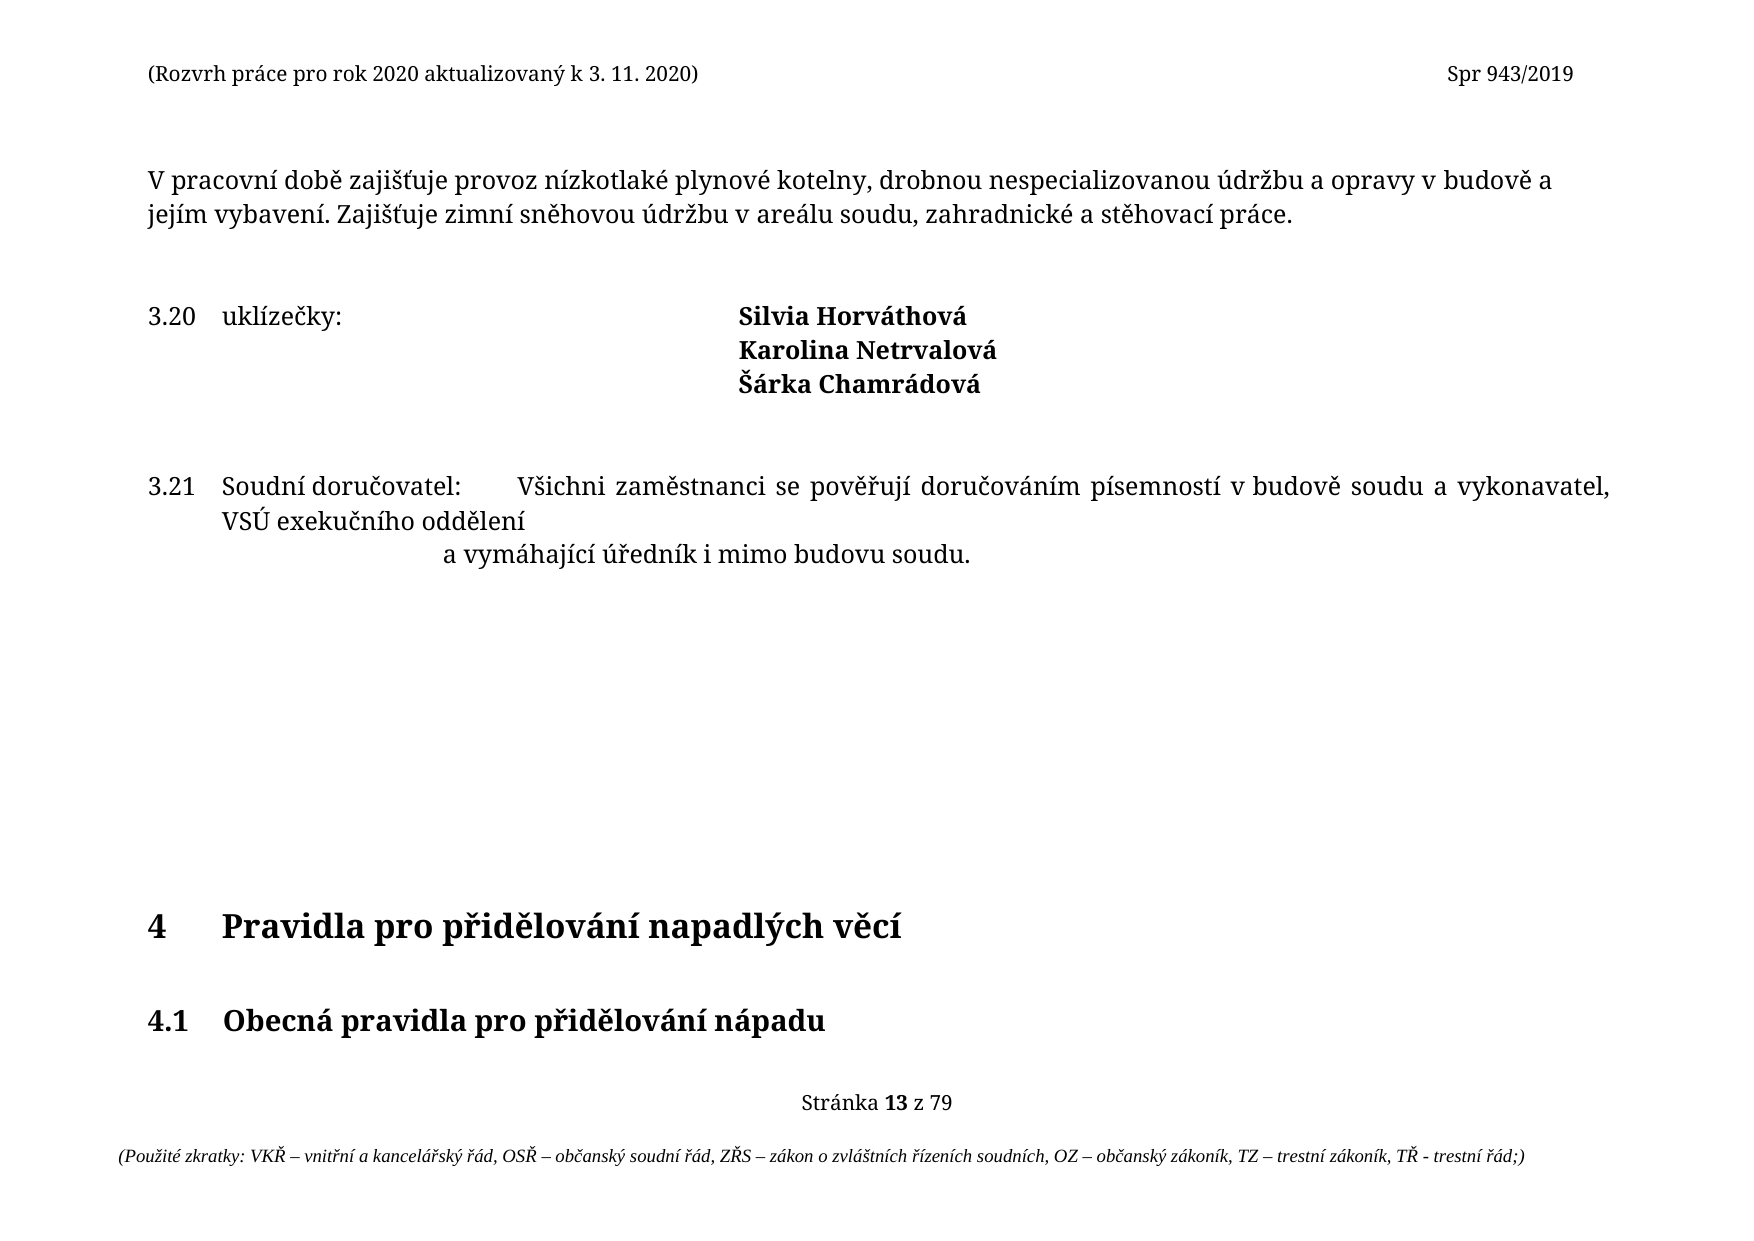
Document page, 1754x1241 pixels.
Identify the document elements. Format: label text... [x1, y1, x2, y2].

text 3.20 uklízečky: Silvia Horváthová [148, 299, 1606, 333]
text a vymáhající úředník i mimo budovu soudu. [369, 537, 1610, 571]
subtitle 4 Pravidla pro přidělování napadlých věcí [148, 902, 1606, 948]
text V pracovní době zajišťuje provoz nízkotlaké plynové kotelny, drobnou nespecializovanou údržbu a opravy v budově a jejím vybavení. Zajišťuje zimní sněhovou údržbu v areálu soudu, zahradnické a stěhovací práce. [148, 162, 1606, 231]
subtitle Obecná pravidla pro přidělování nápadu [148, 1000, 1606, 1040]
text 3.21 Soudní doručovatel: Všichni zaměstnanci se pověřují doručováním písemností v budově soudu a vykonavatel, VSÚ exekučního oddělení [148, 469, 1610, 537]
text Karolina Netrvalová [148, 333, 1606, 367]
text Šárka Chamrádová [148, 367, 1606, 401]
